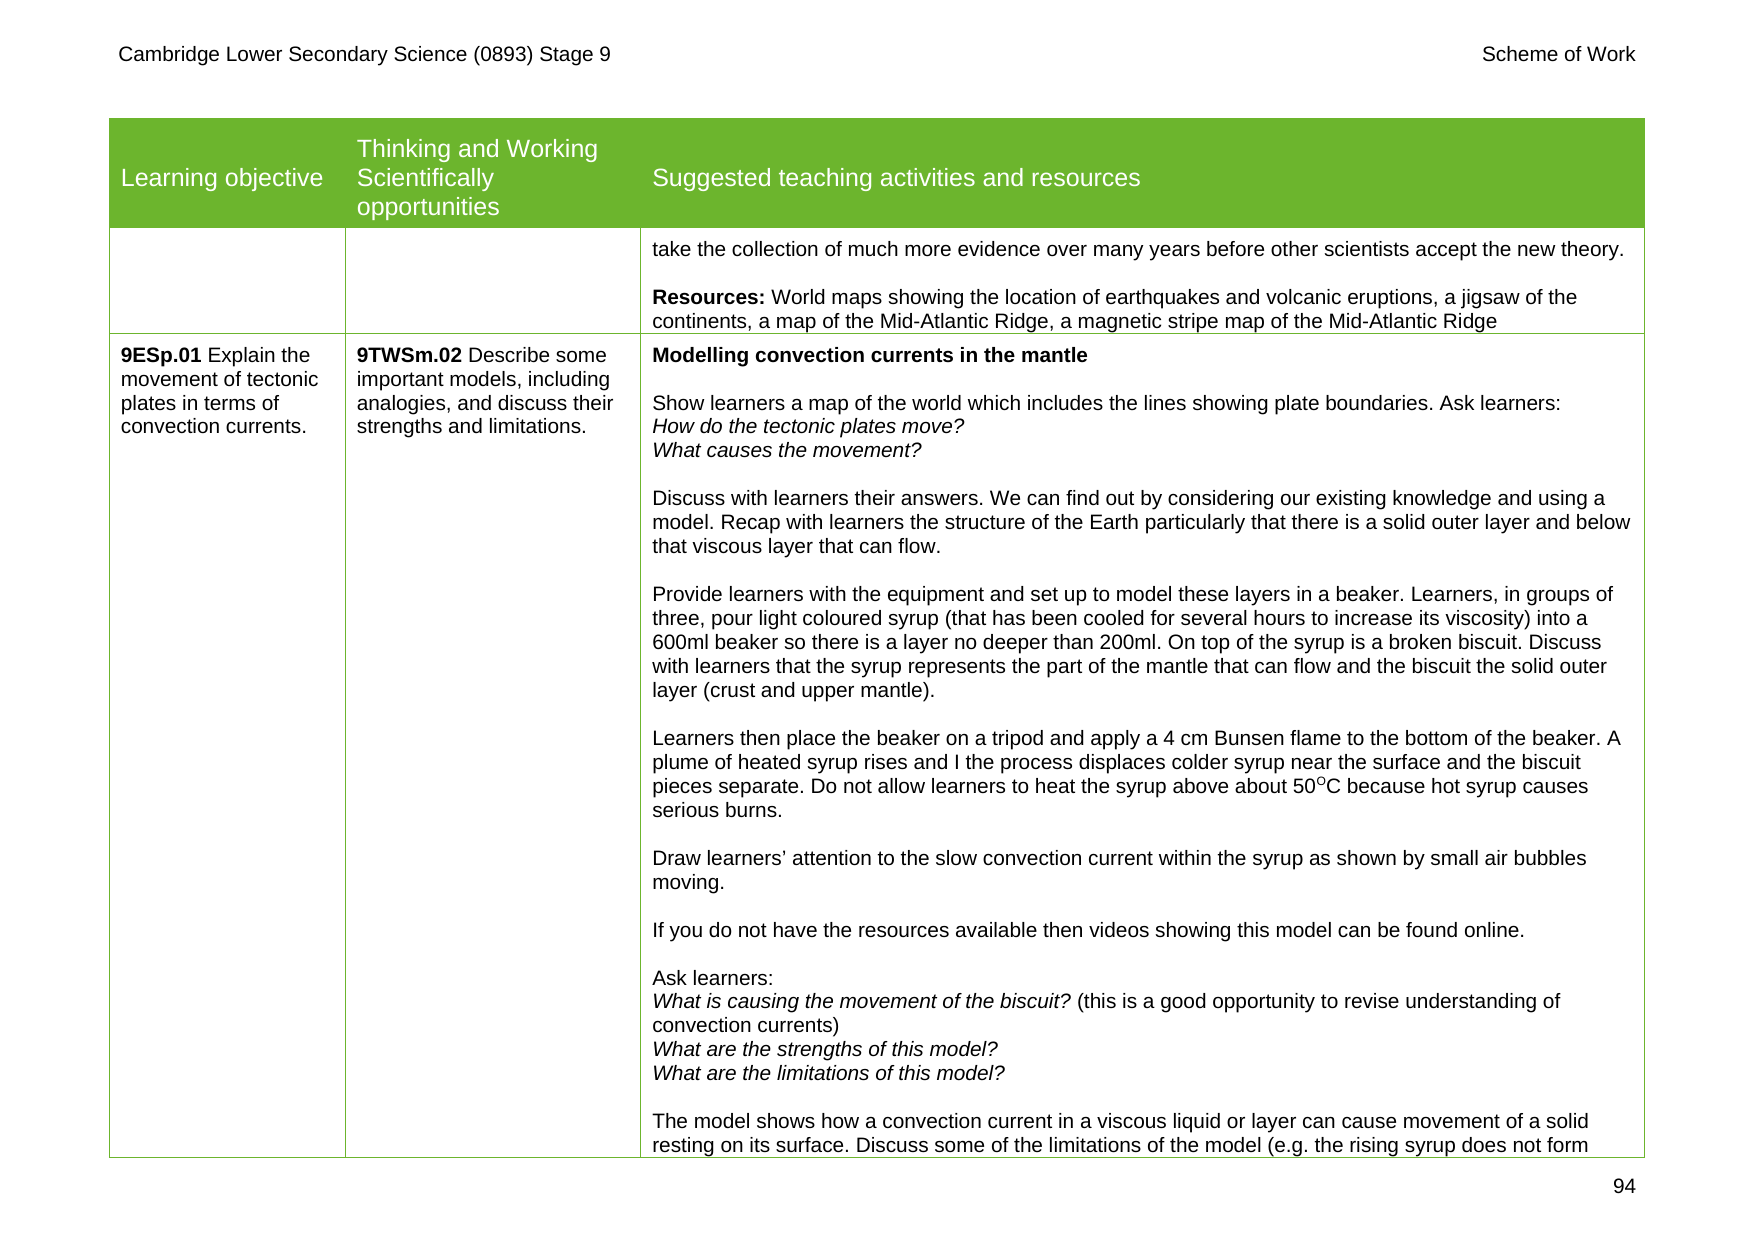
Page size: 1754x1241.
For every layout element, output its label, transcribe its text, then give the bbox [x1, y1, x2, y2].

table_header Learning objective [110, 119, 345, 227]
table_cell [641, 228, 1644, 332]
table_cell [110, 228, 345, 332]
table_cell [641, 334, 1644, 1157]
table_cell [346, 334, 640, 1157]
table_header Thinking and Working Scientifically opportunities [346, 119, 640, 227]
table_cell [346, 228, 640, 332]
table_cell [110, 334, 345, 1157]
table_header Suggested teaching activities and resources [641, 119, 1644, 227]
